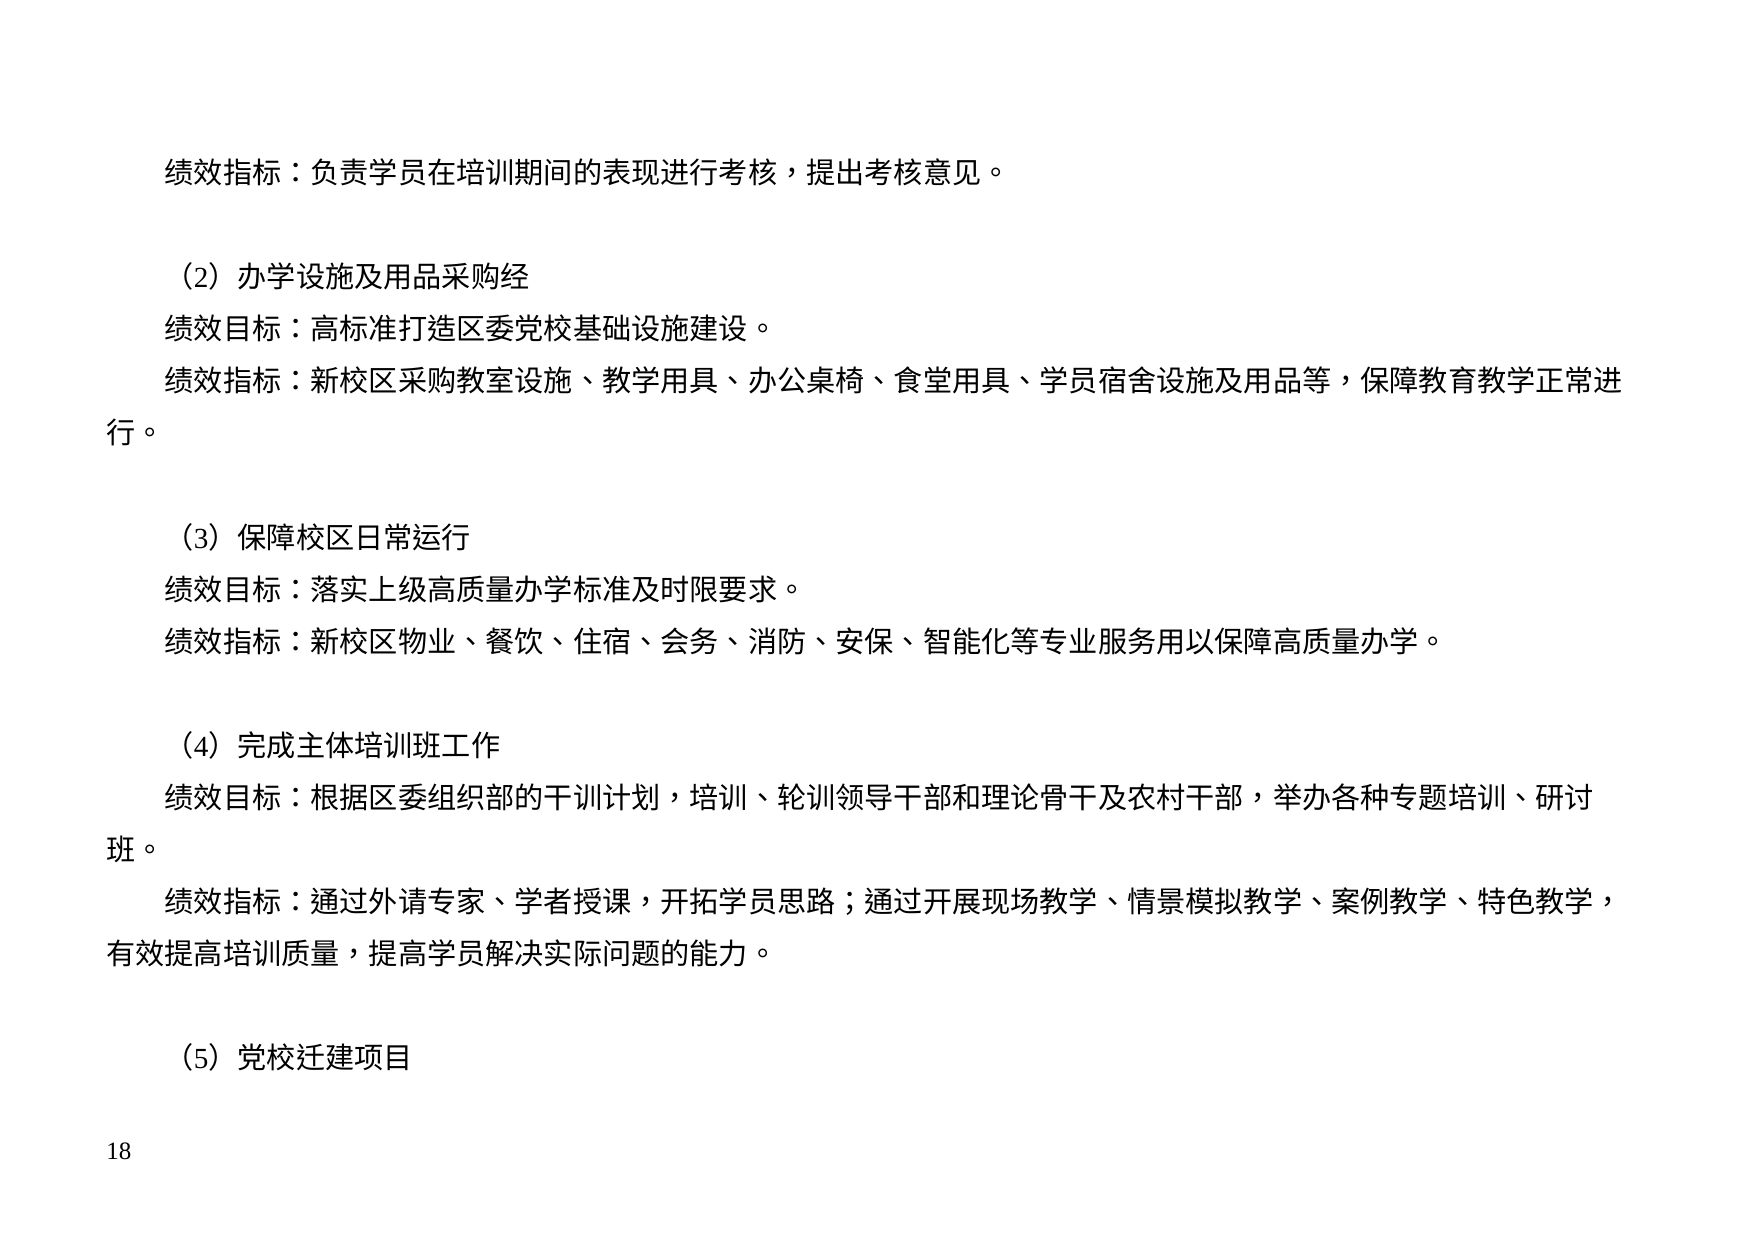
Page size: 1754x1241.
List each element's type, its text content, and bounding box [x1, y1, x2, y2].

text （2）办学设施及用品采购经 [106, 246, 1648, 298]
text （5）党校迁建项目 [106, 1027, 1648, 1079]
text （3）保障校区日常运行 [106, 506, 1648, 558]
text 绩效指标：负责学员在培训期间的表现进行考核，提出考核意见。 [106, 142, 1648, 194]
text 绩效目标：落实上级高质量办学标准及时限要求。 [106, 558, 1648, 611]
text 绩效指标：新校区采购教室设施、教学用具、办公桌椅、食堂用具、学员宿舍设施及用品等，保障教育教学正常进行。 [106, 350, 1648, 454]
text 绩效指标：新校区物业、餐饮、住宿、会务、消防、安保、智能化等专业服务用以保障高质量办学。 [106, 611, 1648, 663]
text 绩效目标：根据区委组织部的干训计划，培训、轮训领导干部和理论骨干及农村干部，举办各种专题培训、研讨班。 [106, 767, 1648, 871]
text （4）完成主体培训班工作 [106, 715, 1648, 767]
text 绩效目标：高标准打造区委党校基础设施建设。 [106, 298, 1648, 350]
text 绩效指标：通过外请专家、学者授课，开拓学员思路；通过开展现场教学、情景模拟教学、案例教学、特色教学，有效提高培训质量，提高学员解决实际问题的能力。 [106, 871, 1648, 975]
